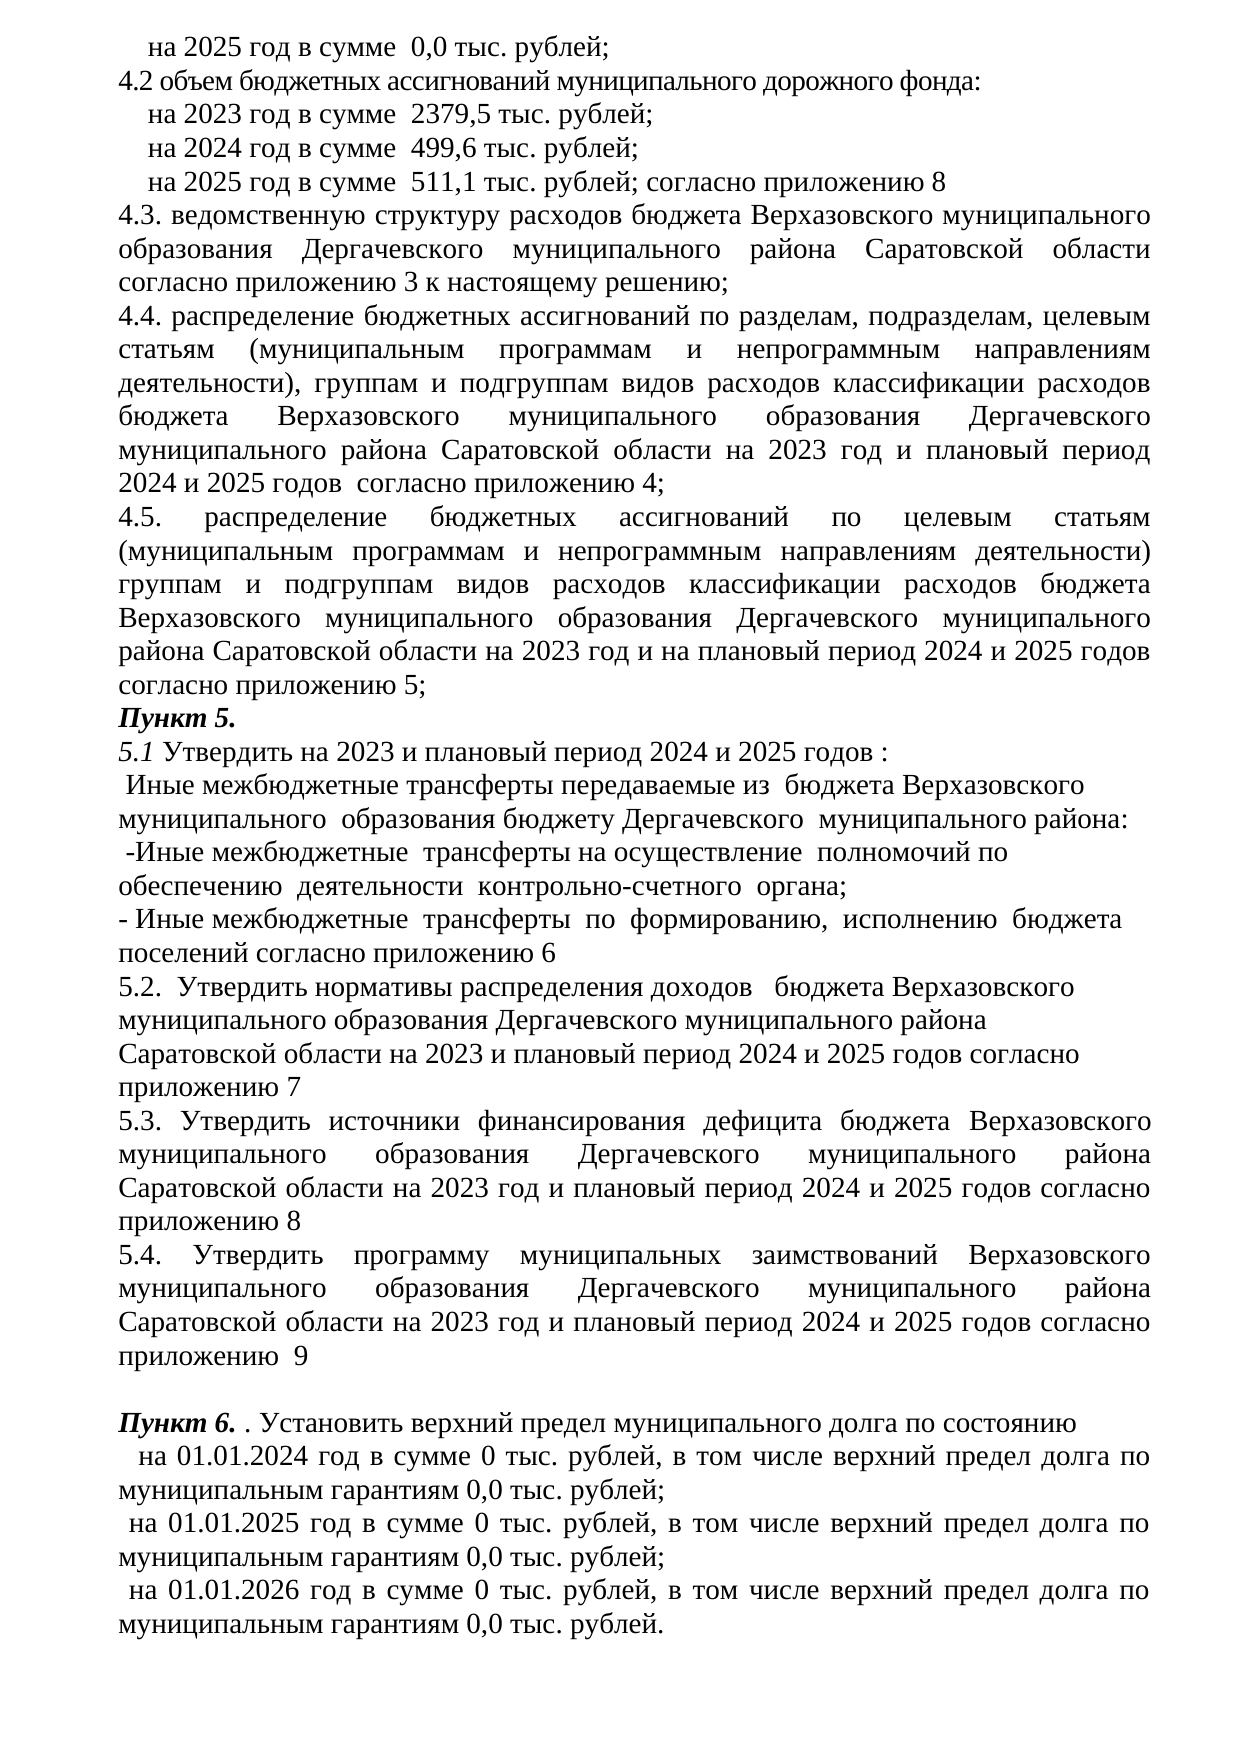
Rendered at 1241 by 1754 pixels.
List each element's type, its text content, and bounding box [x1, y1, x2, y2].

text на 01.01.2026 год в сумме 0 тыс. рублей, в том числе верхний предел долга по муниципальным гарантиям 0,0 тыс. рублей. [118, 1572, 1152, 1639]
text 5.1 Утвердить на 2023 и плановый период 2024 и 2025 годов : [118, 734, 1152, 767]
text на 01.01.2025 год в сумме 0 тыс. рублей, в том числе верхний предел долга по муниципальным гарантиям 0,0 тыс. рублей; [118, 1505, 1152, 1572]
text Иные межбюджетные трансферты передаваемые из бюджета Верхазовского муниципального образования бюджету Дергачевского муниципального района: [118, 767, 1152, 834]
text 5.2. Утвердить нормативы распределения доходов бюджета Верхазовского муниципального образования Дергачевского муниципального района Саратовской области на 2023 и плановый период 2024 и 2025 годов согласно приложению 7 [118, 969, 1152, 1103]
text Пункт 5. [118, 700, 1152, 734]
text 5.4. Утвердить программу муниципальных заимствований Верхазовского муниципального образования Дергачевского муниципального района Саратовской области на 2023 год и плановый период 2024 и 2025 годов согласно приложению 9 [118, 1237, 1152, 1371]
text на 2025 год в сумме 0,0 тыс. рублей; [118, 29, 1152, 63]
text 4.5. распределение бюджетных ассигнований по целевым статьям (муниципальным программам и непрограммным направлениям деятельности) группам и подгруппам видов расходов классификации расходов бюджета Верхазовского муниципального образования Дергачевского муниципального района Саратовской области на 2023 год и на плановый период 2024 и 2025 годов согласно приложению 5; [118, 499, 1152, 700]
text Пункт 6. . Установить верхний предел муниципального долга по состоянию [118, 1405, 1152, 1438]
text на 01.01.2024 год в сумме 0 тыс. рублей, в том числе верхний предел долга по муниципальным гарантиям 0,0 тыс. рублей; [118, 1438, 1152, 1505]
text 4.2 объем бюджетных ассигнований муниципального дорожного фонда: [118, 63, 1152, 97]
text 4.3. ведомственную структуру расходов бюджета Верхазовского муниципального образования Дергачевского муниципального района Саратовской области согласно приложению 3 к настоящему решению; [118, 197, 1152, 298]
text на 2023 год в сумме 2379,5 тыс. рублей; [118, 97, 1152, 130]
text на 2024 год в сумме 499,6 тыс. рублей; [118, 130, 1152, 164]
text на 2025 год в сумме 511,1 тыс. рублей; согласно приложению 8 [118, 164, 1152, 197]
text 4.4. распределение бюджетных ассигнований по разделам, подразделам, целевым статьям (муниципальным программам и непрограммным направлениям деятельности), группам и подгруппам видов расходов классификации расходов бюджета Верхазовского муниципального образования Дергачевского муниципального района Саратовской области на 2023 год и плановый период 2024 и 2025 годов согласно приложению 4; [118, 298, 1152, 499]
text 5.3. Утвердить источники финансирования дефицита бюджета Верхазовского муниципального образования Дергачевского муниципального района Саратовской области на 2023 год и плановый период 2024 и 2025 годов согласно приложению 8 [118, 1103, 1152, 1237]
text -Иные межбюджетные трансферты на осуществление полномочий по обеспечению деятельности контрольно-счетного органа; [118, 834, 1152, 902]
text - Иные межбюджетные трансферты по формированию, исполнению бюджета поселений согласно приложению 6 [118, 902, 1152, 969]
